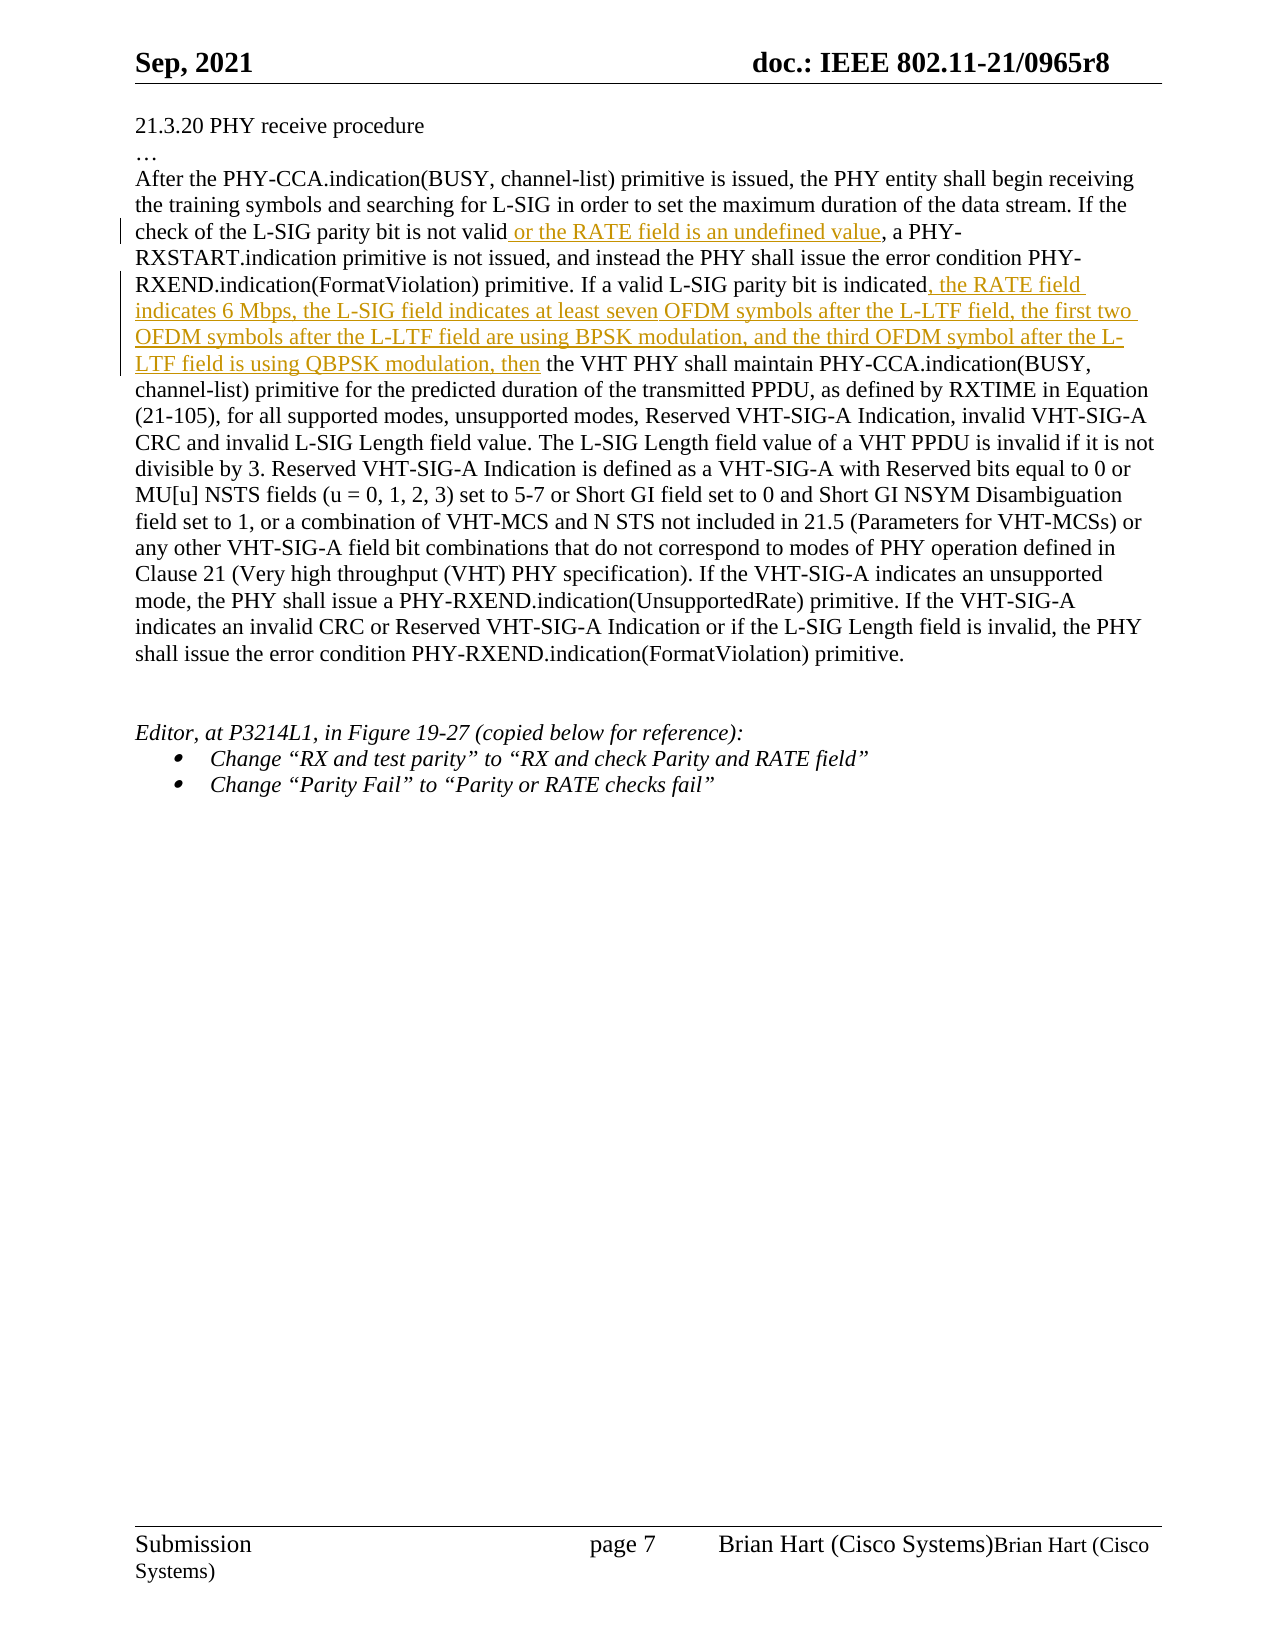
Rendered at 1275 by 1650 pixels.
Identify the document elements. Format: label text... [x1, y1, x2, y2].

text After the PHY-CCA.indication(BUSY, channel-list) primitive is issued, the PHY entity shall begin receiving the training symbols and searching for L-SIG in order to set the maximum duration of the data stream. If the check of the L-SIG parity bit is not valid, a PHY-RXSTART.indication primitive is not issued, and instead the PHY shall issue the error condition PHY-RXEND.indication(FormatViolation) primitive. If a valid L-SIG parity bit is indicated the VHT PHY shall maintain PHY-CCA.indication(BUSY, channel-list) primitive for the predicted duration of the transmitted PPDU, as defined by RXTIME in Equation (21-105), for all supported modes, unsupported modes, Reserved VHT-SIG-A Indication, invalid VHT-SIG-A CRC and invalid L-SIG Length field value. The L-SIG Length field value of a VHT PPDU is invalid if it is not divisible by 3. Reserved VHT-SIG-A Indication is defined as a VHT-SIG-A with Reserved bits equal to 0 or MU[u] NSTS fields (u = 0, 1, 2, 3) set to 5-7 or Short GI field set to 0 and Short GI NSYM Disambiguation field set to 1, or a combination of VHT-MCS and N STS not included in 21.5 (Parameters for VHT-MCSs) or any other VHT-SIG-A field bit combinations that do not correspond to modes of PHY operation defined in Clause 21 (Very high throughput (VHT) PHY specification). If the VHT-SIG-A indicates an unsupported mode, the PHY shall issue a PHY-RXEND.indication(UnsupportedRate) primitive. If the VHT-SIG-A indicates an invalid CRC or Reserved VHT-SIG-A Indication or if the L-SIG Length field is invalid, the PHY shall issue the error condition PHY-RXEND.indication(FormatViolation) primitive. [135, 165, 1162, 666]
list Change “RX and test parity” to “RX and check Parity and RATE field” [172, 745, 1162, 771]
text Editor, at P3214L1, in Figure 19-27 (copied below for reference): [135, 719, 1162, 745]
list Change “Parity Fail” to “Parity or RATE checks fail” [172, 771, 1162, 798]
text … [135, 139, 1162, 165]
text 21.3.20 PHY receive procedure [135, 112, 1162, 139]
